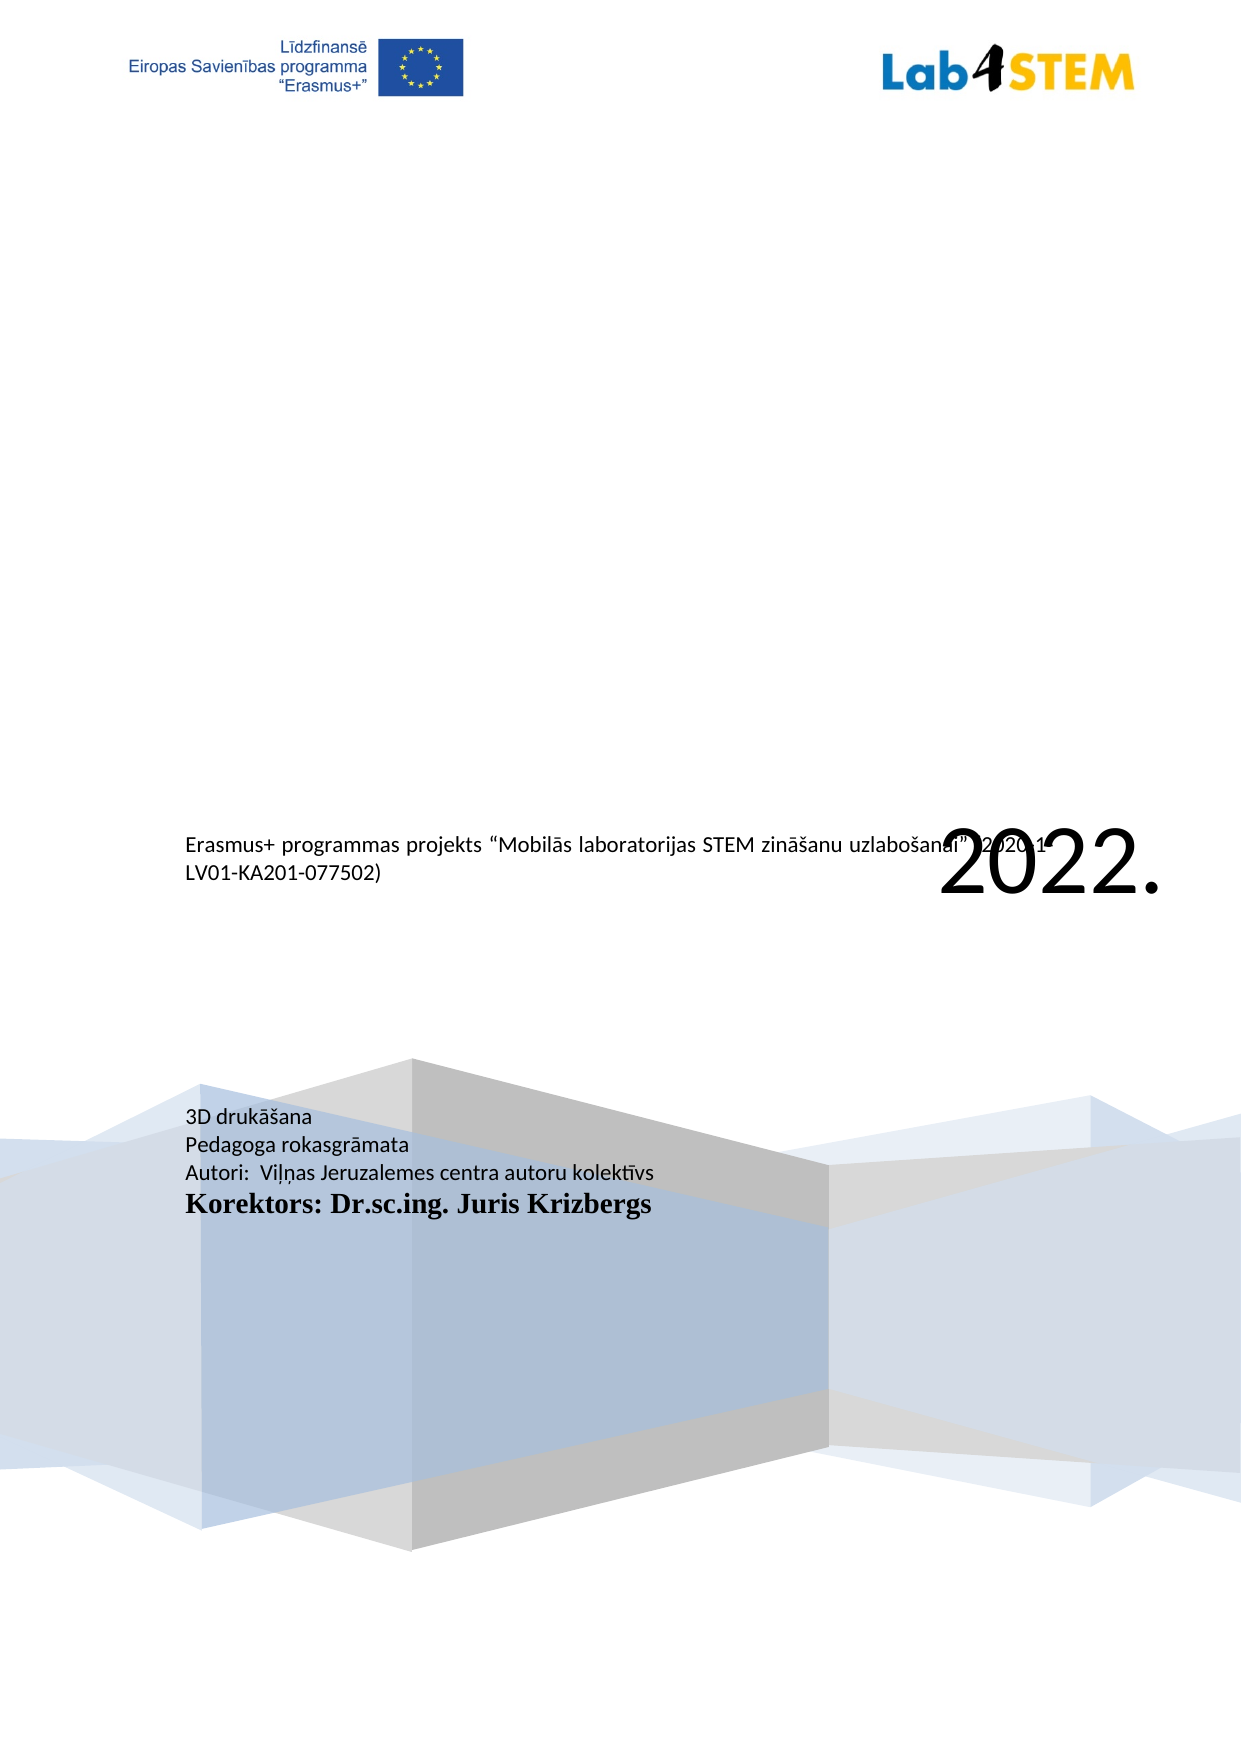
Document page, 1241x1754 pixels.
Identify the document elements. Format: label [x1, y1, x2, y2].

picture [89, 24, 476, 110]
picture [857, 23, 1158, 109]
